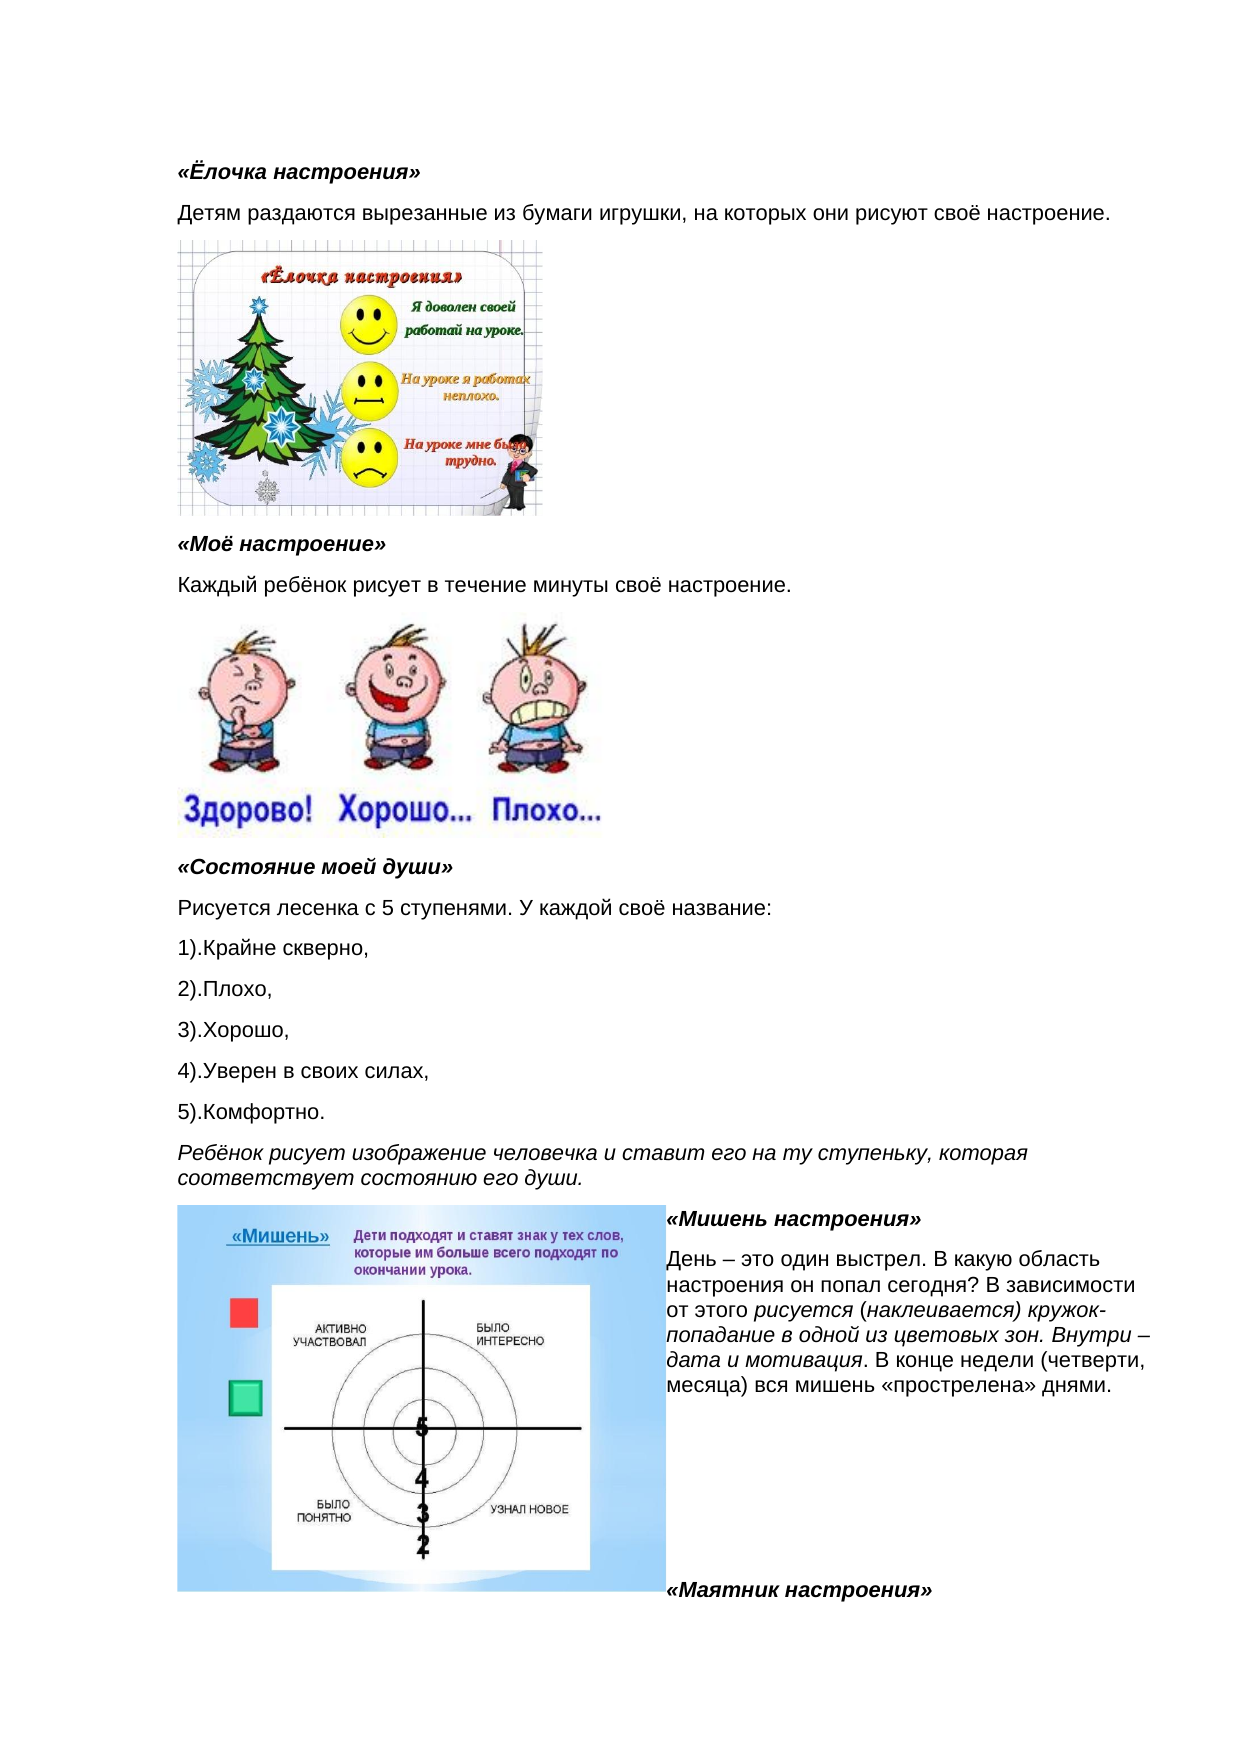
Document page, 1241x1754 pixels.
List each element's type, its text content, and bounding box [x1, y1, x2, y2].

text «Состояние моей души» [177, 853, 1152, 879]
text 1).Крайне скверно, [177, 935, 1152, 960]
text 3).Хорошо, [177, 1017, 1152, 1042]
text 2).Плохо, [177, 976, 1152, 1001]
text «Маятник настроения» [177, 1576, 1152, 1602]
text Каждый ребёнок рисует в течение минуты своё настроение. [177, 572, 1152, 597]
picture [177, 240, 543, 516]
text «Моё настроение» [177, 531, 1152, 556]
text Детям раздаются вырезанные из бумаги игрушки, на которых они рисуют своё настроение. [177, 200, 1152, 225]
text Ребёнок рисует изображение человечка и ставит его на ту ступеньку, которая соответствует состоянию его души. [177, 1139, 1152, 1190]
text «Ёлочка настроения» [177, 159, 1152, 184]
text День – это один выстрел. В какую область настроения он попал сегодня? В зависимости от этого рисуется (наклеивается) кружок-попадание в одной из цветовых зон. Внутри –дата и мотивация. В конце недели (четверти, месяца) вся мишень «прострелена» днями. [667, 1246, 1152, 1397]
picture [177, 612, 610, 838]
text Рисуется лесенка с 5 ступенями. У каждой своё название: [177, 894, 1152, 919]
text 5).Комфортно. [177, 1098, 1152, 1124]
text 4).Уверен в своих силах, [177, 1058, 1152, 1083]
picture [177, 1205, 667, 1592]
text «Мишень настроения» [667, 1205, 1152, 1231]
